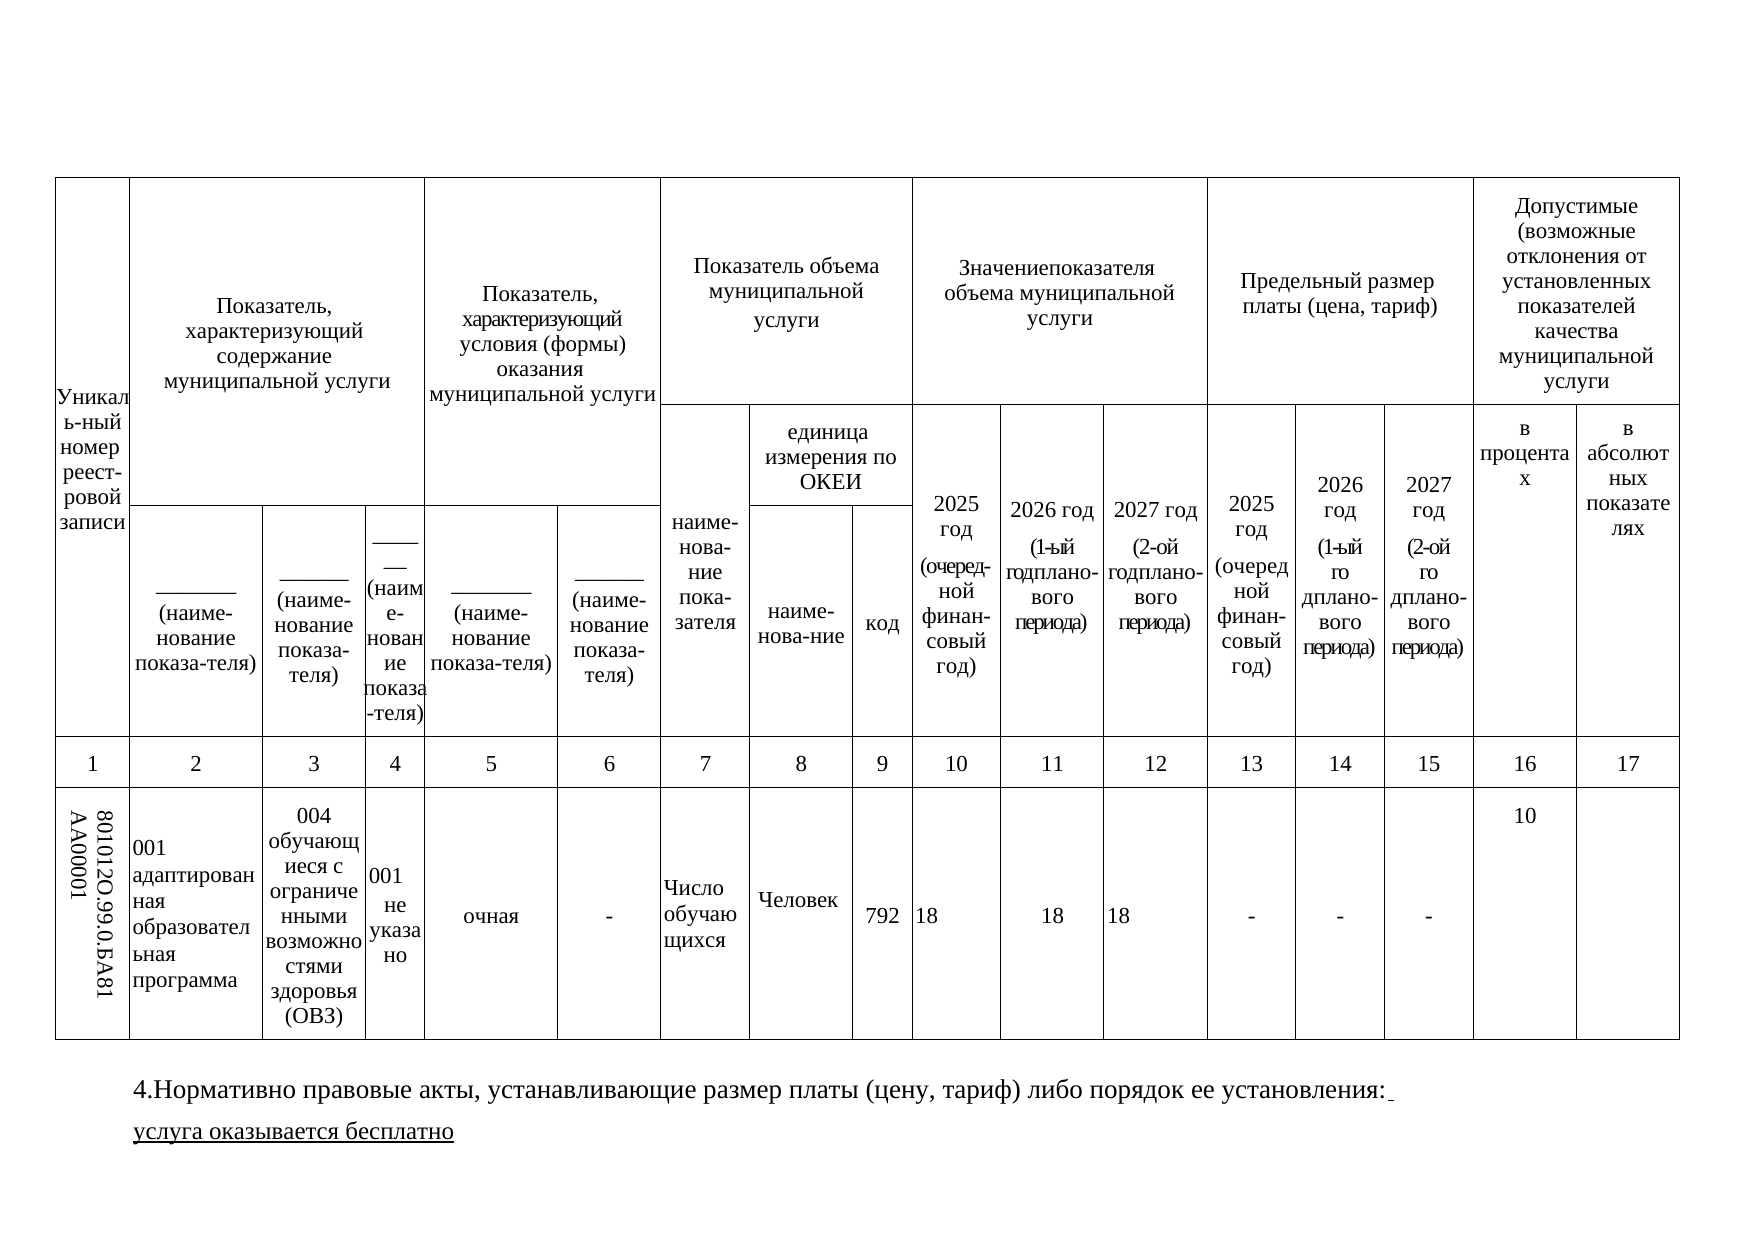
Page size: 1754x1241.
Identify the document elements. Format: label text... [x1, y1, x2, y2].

table_cell 13 [1208, 737, 1295, 787]
table_cell 2025 год (очеред-ной финан-совый год) [913, 405, 1000, 736]
table_cell 2025 год (очередной финан-совый год) [1208, 405, 1295, 736]
table_cell 6 [558, 737, 660, 787]
table_cell [1577, 788, 1679, 1039]
table_cell 14 [1296, 737, 1384, 787]
table_cell 16 [1474, 737, 1576, 787]
table_cell 2026 год (1-ый годплано-вого периода) [1296, 405, 1384, 736]
table_cell - [558, 788, 660, 1039]
table_cell очная [425, 788, 557, 1039]
table_cell в процентах [1474, 405, 1576, 736]
table_cell 004 обучающиеся с ограниченными возможностями здоровья (ОВЗ) [263, 788, 365, 1039]
table_cell - [1385, 788, 1473, 1039]
table_cell наиме-нова-ние [750, 506, 852, 736]
table_cell _______ (наиме-нование показа-теля) [130, 506, 262, 736]
table_cell Человек [750, 788, 852, 1039]
table_header Показатель, характеризующий условия (формы) оказания муниципальной услуги [425, 178, 660, 505]
table_cell 9 [853, 737, 912, 787]
table_header Показатель, характеризующий содержание муниципальной услуги [130, 178, 424, 505]
table_cell 15 [1385, 737, 1473, 787]
table_header Предельный размер платы (цена, тариф) [1208, 178, 1473, 404]
table_header Уникаль-ный номер реест- ровой записи [56, 178, 129, 736]
table_cell 18 [1104, 788, 1207, 1039]
table_cell - [1296, 788, 1384, 1039]
table_cell 792 [853, 788, 912, 1039]
table_cell 7 [661, 737, 749, 787]
table_cell 4 [366, 737, 424, 787]
table_cell единица измерения по ОКЕИ [750, 405, 912, 505]
table_cell 001 не указано [366, 788, 424, 1039]
table_cell 2026 год (1-ый годплано-вого периода) [1001, 405, 1103, 736]
text услуга оказывается бесплатно [59, 1116, 1695, 1145]
table_cell 18 [1001, 788, 1103, 1039]
table_cell _______ (наиме-нование показа-теля) [425, 506, 557, 736]
table_cell Число обучающихся [661, 788, 749, 1039]
table_cell 001 адаптированная образовательная программа [130, 788, 262, 1039]
table_cell - [1208, 788, 1295, 1039]
table_header Значениепоказателя объема муниципальной услуги [913, 178, 1207, 404]
table_cell ______ (наиме-нование показа-теля) [263, 506, 365, 736]
table_header Допустимые (возможные отклонения от установленных показателей качества муниципальной услуги [1474, 178, 1679, 404]
table_cell 2 [130, 737, 262, 787]
table_cell 3 [263, 737, 365, 787]
table_header Показатель объема муниципальной услуги [661, 178, 912, 404]
table_cell 18 [913, 788, 1000, 1039]
table_cell ______ (наиме-нование показа-теля) [366, 506, 424, 736]
text 4.Нормативно правовые акты, устанавливающие размер платы (цену, тариф) либо порядок ее установления: [59, 1073, 1695, 1104]
table_cell 12 [1104, 737, 1207, 787]
table_cell в абсолютных показателях [1577, 405, 1679, 736]
table_cell наиме-нова-ние пока-зателя [661, 405, 749, 736]
table_cell 2027 год (2-ой годплано-вого периода) [1104, 405, 1207, 736]
table_cell 1 [56, 737, 129, 787]
table_cell ______ (наиме-нование показа-теля) [558, 506, 660, 736]
table_cell 17 [1577, 737, 1679, 787]
table_cell 5 [425, 737, 557, 787]
table_cell 10 [913, 737, 1000, 787]
table_cell 801012О.99.0.БА81АА00001 [56, 788, 129, 1039]
table_cell 10 [1474, 788, 1576, 1039]
table_cell 2027 год (2-ой годплано-вого периода) [1385, 405, 1473, 736]
table_cell 8 [750, 737, 852, 787]
table_cell 11 [1001, 737, 1103, 787]
table_cell код [853, 506, 912, 736]
